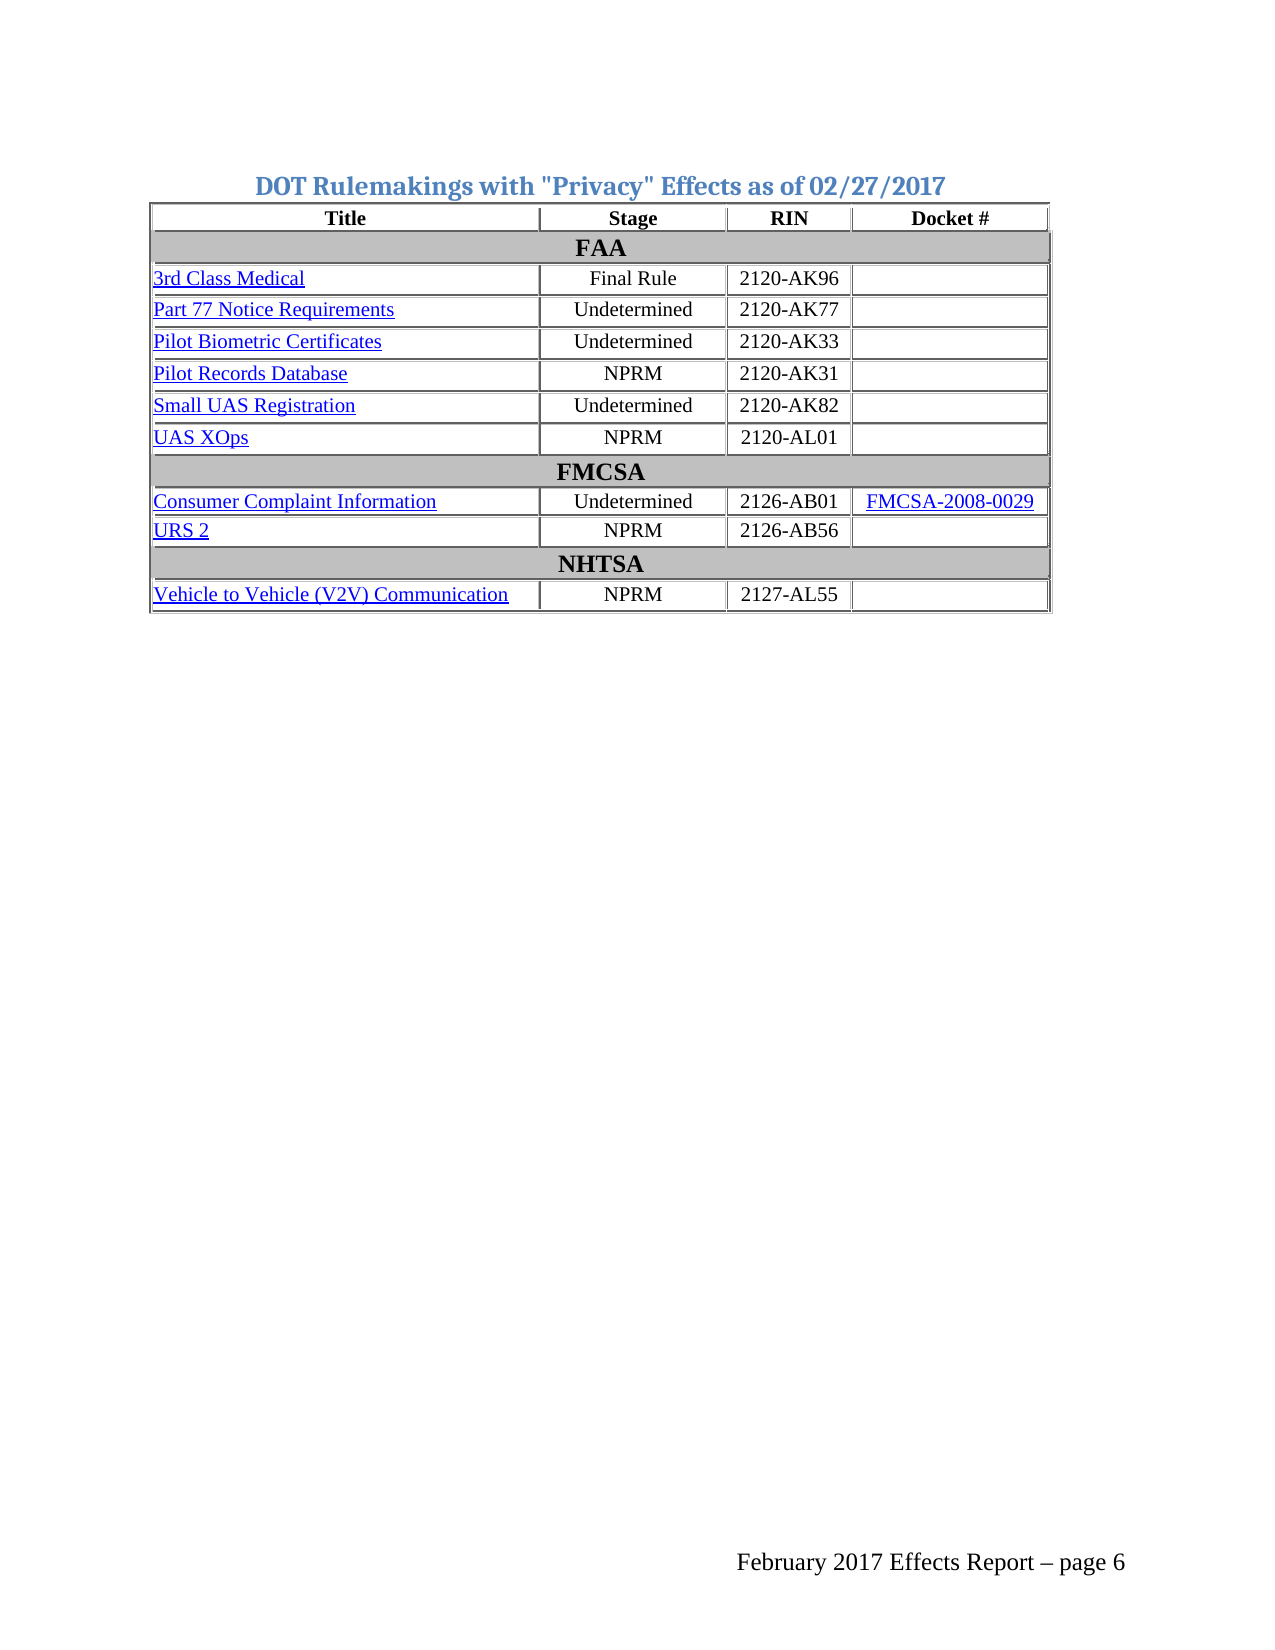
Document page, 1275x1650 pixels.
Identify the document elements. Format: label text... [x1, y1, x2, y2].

table_header DOT Rulemakings with "Privacy" Effects as of 02/27/2017 [150, 150, 1052, 202]
table_cell [151, 202, 1052, 613]
